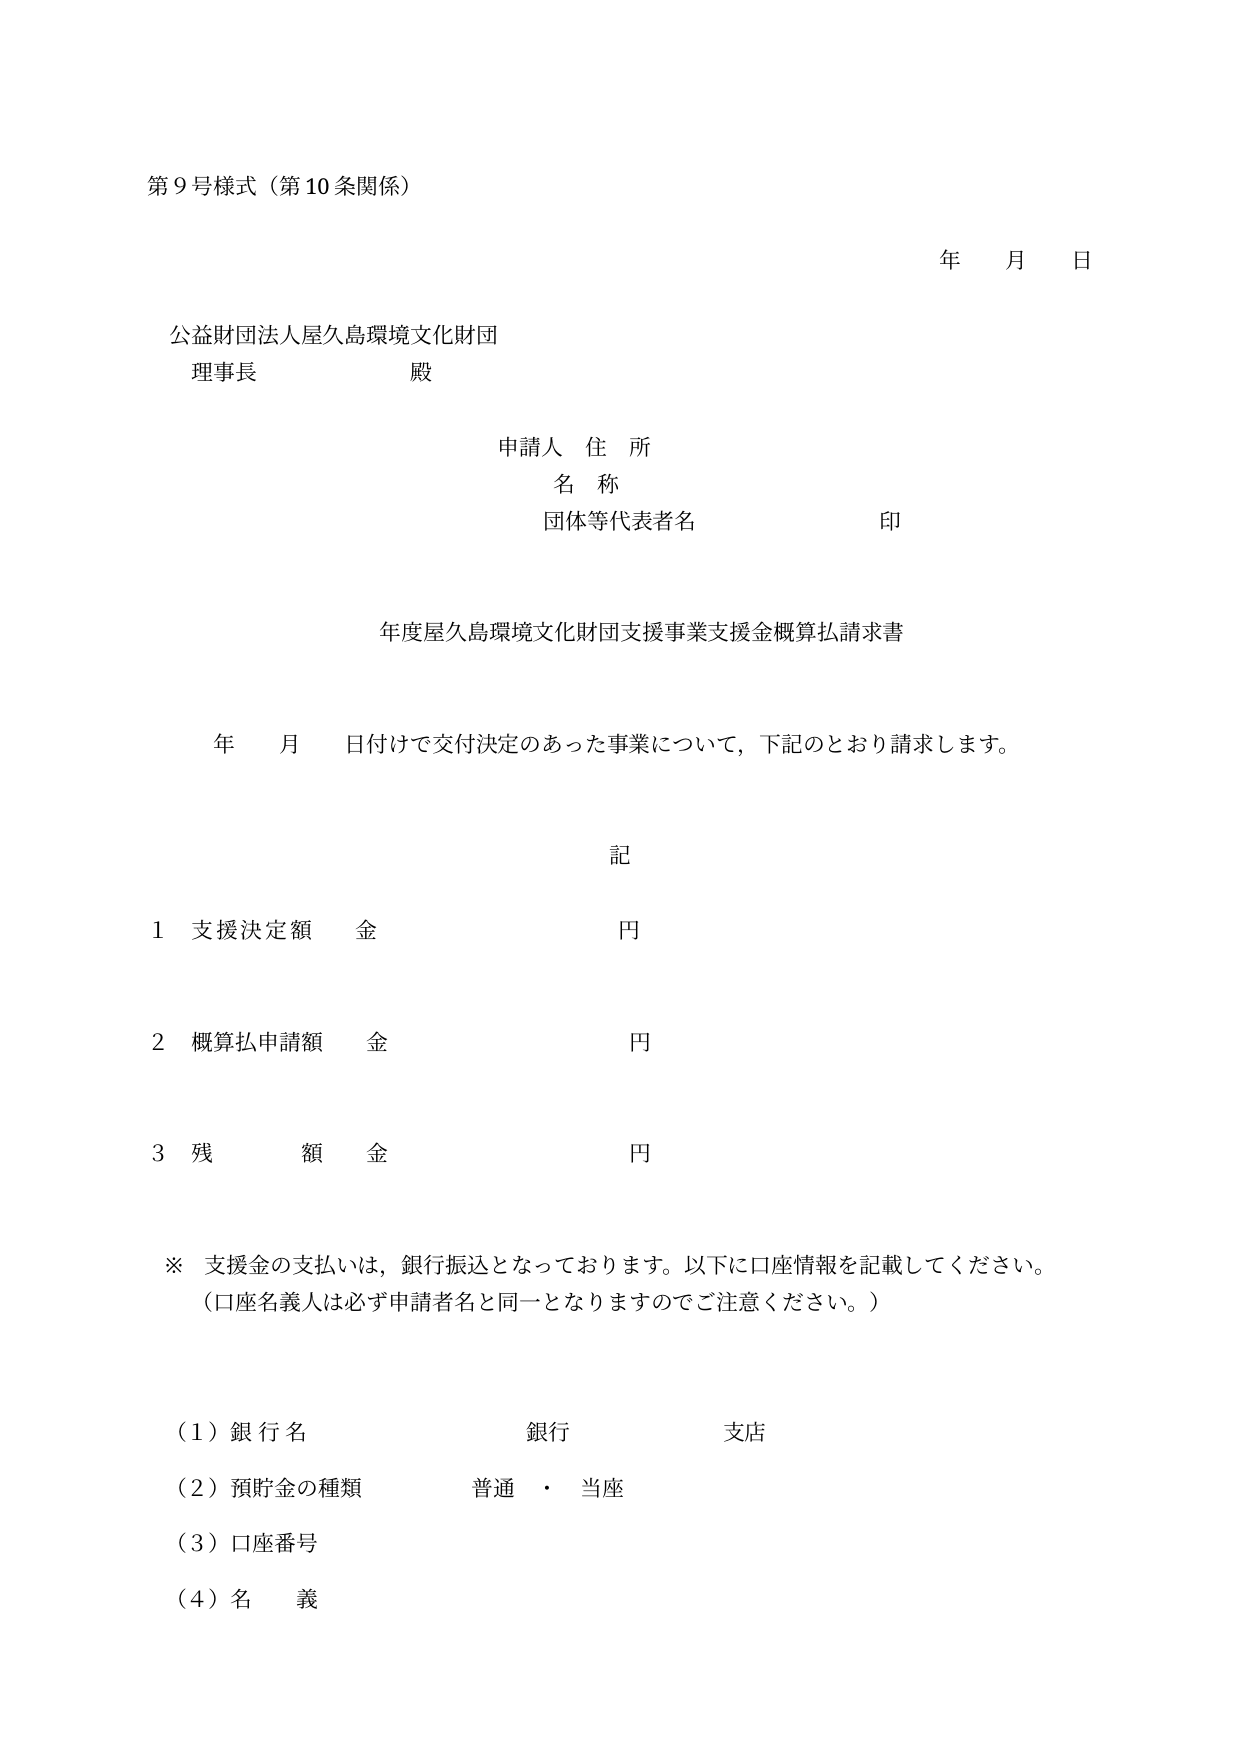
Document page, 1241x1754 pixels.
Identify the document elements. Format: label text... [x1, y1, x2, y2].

text （１）銀 行 名 銀行 支店 [148, 1412, 1092, 1449]
text ２ 概算払申請額 金 円 [148, 1022, 1092, 1059]
text （口座名義人は必ず申請者名と同一となりますのでご注意ください。） [148, 1282, 1092, 1319]
text 申請人 住 所 [148, 427, 1092, 464]
text 団体等代表者名 印 [148, 501, 1092, 538]
text 公益財団法人屋久島環境文化財団 [148, 315, 1092, 352]
text ３ 残 額 金 円 [148, 1133, 1092, 1171]
text 理事長 殿 [148, 352, 1092, 390]
text （３）口座番号 [148, 1524, 1092, 1561]
text ※ 支援金の支払いは，銀行振込となっております。以下に口座情報を記載してください。 [148, 1245, 1092, 1282]
text １ 支援決定額 金 円 [148, 910, 1092, 947]
text 年 月 日 [148, 241, 1092, 278]
text （４）名 義 [148, 1579, 1092, 1617]
text 第９号様式（第10条関係） [148, 167, 1092, 204]
text 名 称 [148, 464, 1092, 501]
text （２）預貯金の種類 普通 ・ 当座 [148, 1468, 1092, 1505]
text 年 月 日付けで交付決定のあった事業について，下記のとおり請求します。 [148, 724, 1092, 762]
text 記 [148, 836, 1092, 873]
text 年度屋久島環境文化財団支援事業支援金概算払請求書 [148, 613, 1092, 650]
